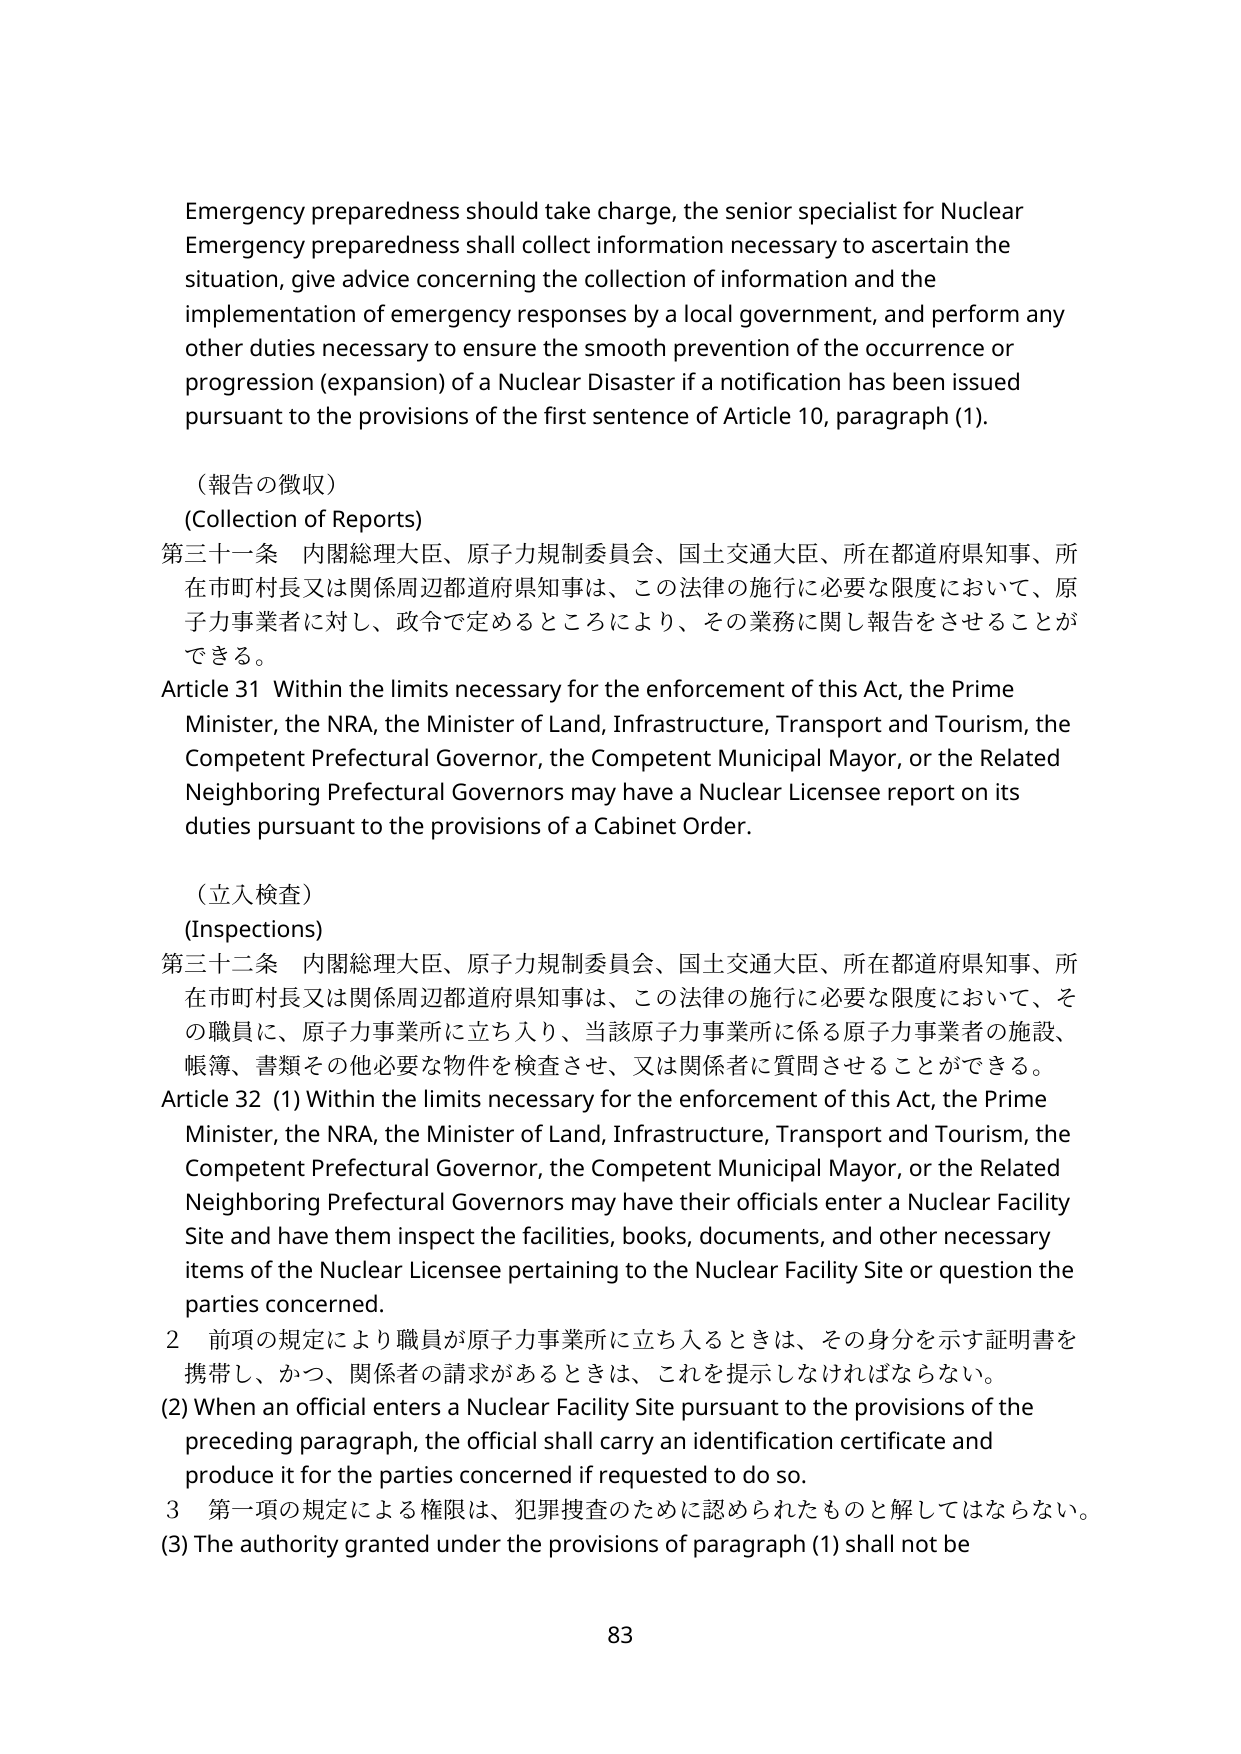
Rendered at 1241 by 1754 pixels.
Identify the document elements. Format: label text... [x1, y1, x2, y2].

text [161, 194, 1079, 433]
text 第三十二条 内閣総理大臣、原子力規制委員会、国土交通大臣、所在都道府県知事、所在市町村長又は関係周辺都道府県知事は、この法律の施行に必要な限度において、その職員に、原子力事業所に立ち入り、当該原子力事業所に係る原子力事業者の施設、帳簿、書類その他必要な物件を検査させ、又は関係者に質問させることができる。 [161, 945, 1079, 1082]
text (Inspections) [184, 911, 1079, 945]
text （立入検査） [184, 877, 1079, 911]
text 第三十一条 内閣総理大臣、原子力規制委員会、国土交通大臣、所在都道府県知事、所在市町村長又は関係周辺都道府県知事は、この法律の施行に必要な限度において、原子力事業者に対し、政令で定めるところにより、その業務に関し報告をさせることができる。 [161, 535, 1079, 672]
text （報告の徴収） [184, 467, 1079, 501]
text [161, 1526, 1079, 1560]
text Article 31 Within the limits necessary for the enforcement of this Act, the Prime Minister, the NRA, the Minister of Land, Infrastructure, Transport and Tourism, the Competent Prefectural Governor, the Competent Municipal Mayor, or the Related Neighboring Prefectural Governors may have a Nuclear Licensee report on its duties pursuant to the provisions of a Cabinet Order. [161, 672, 1079, 843]
text (2) When an official enters a Nuclear Facility Site pursuant to the provisions of the preceding paragraph, the official shall carry an identification certificate and produce it for the parties concerned if requested to do so. [161, 1389, 1079, 1492]
text Article 32 (1) Within the limits necessary for the enforcement of this Act, the Prime Minister, the NRA, the Minister of Land, Infrastructure, Transport and Tourism, the Competent Prefectural Governor, the Competent Municipal Mayor, or the Related Neighboring Prefectural Governors may have their officials enter a Nuclear Facility Site and have them inspect the facilities, books, documents, and other necessary items of the Nuclear Licensee pertaining to the Nuclear Facility Site or question the parties concerned. [161, 1082, 1079, 1321]
text ２ 前項の規定により職員が原子力事業所に立ち入るときは、その身分を示す証明書を携帯し、かつ、関係者の請求があるときは、これを提示しなければならない。 [161, 1321, 1079, 1389]
text ３ 第一項の規定による権限は、犯罪捜査のために認められたものと解してはならない。 [161, 1492, 1079, 1526]
text (Collection of Reports) [184, 501, 1079, 535]
